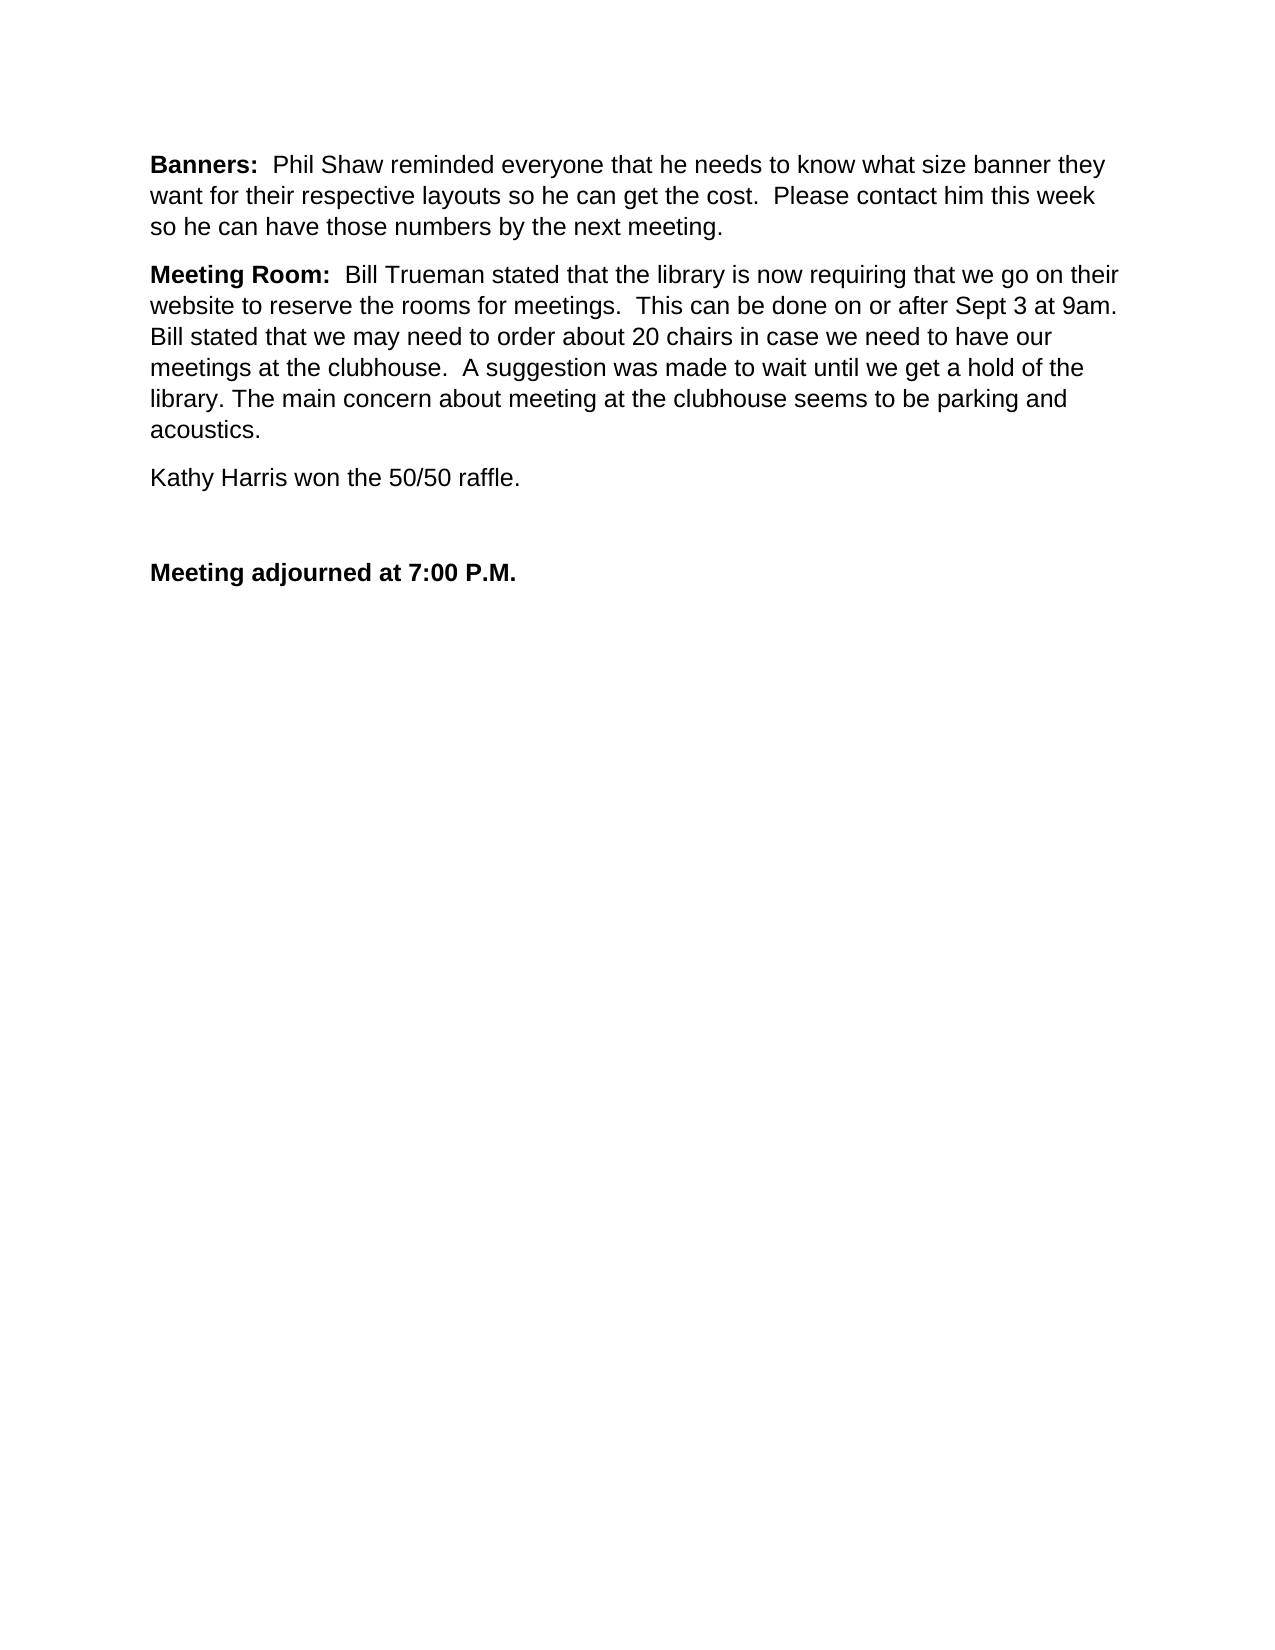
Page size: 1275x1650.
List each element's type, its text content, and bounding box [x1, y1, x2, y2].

text Meeting Room: Bill Trueman stated that the library is now requiring that we go on their website to reserve the rooms for meetings. This can be done on or after Sept 3 at 9am. Bill stated that we may need to order about 20 chairs in case we need to have our meetings at the clubhouse. A suggestion was made to wait until we get a hold of the library. The main concern about meeting at the clubhouse seems to be parking and acoustics. [150, 260, 1125, 444]
text Meeting adjourned at 7:00 P.M. [150, 558, 1125, 587]
text Kathy Harris won the 50/50 raffle. [150, 463, 1125, 491]
text Banners: Phil Shaw reminded everyone that he needs to know what size banner they want for their respective layouts so he can get the cost. Please contact him this week so he can have those numbers by the next meeting. [150, 150, 1125, 241]
